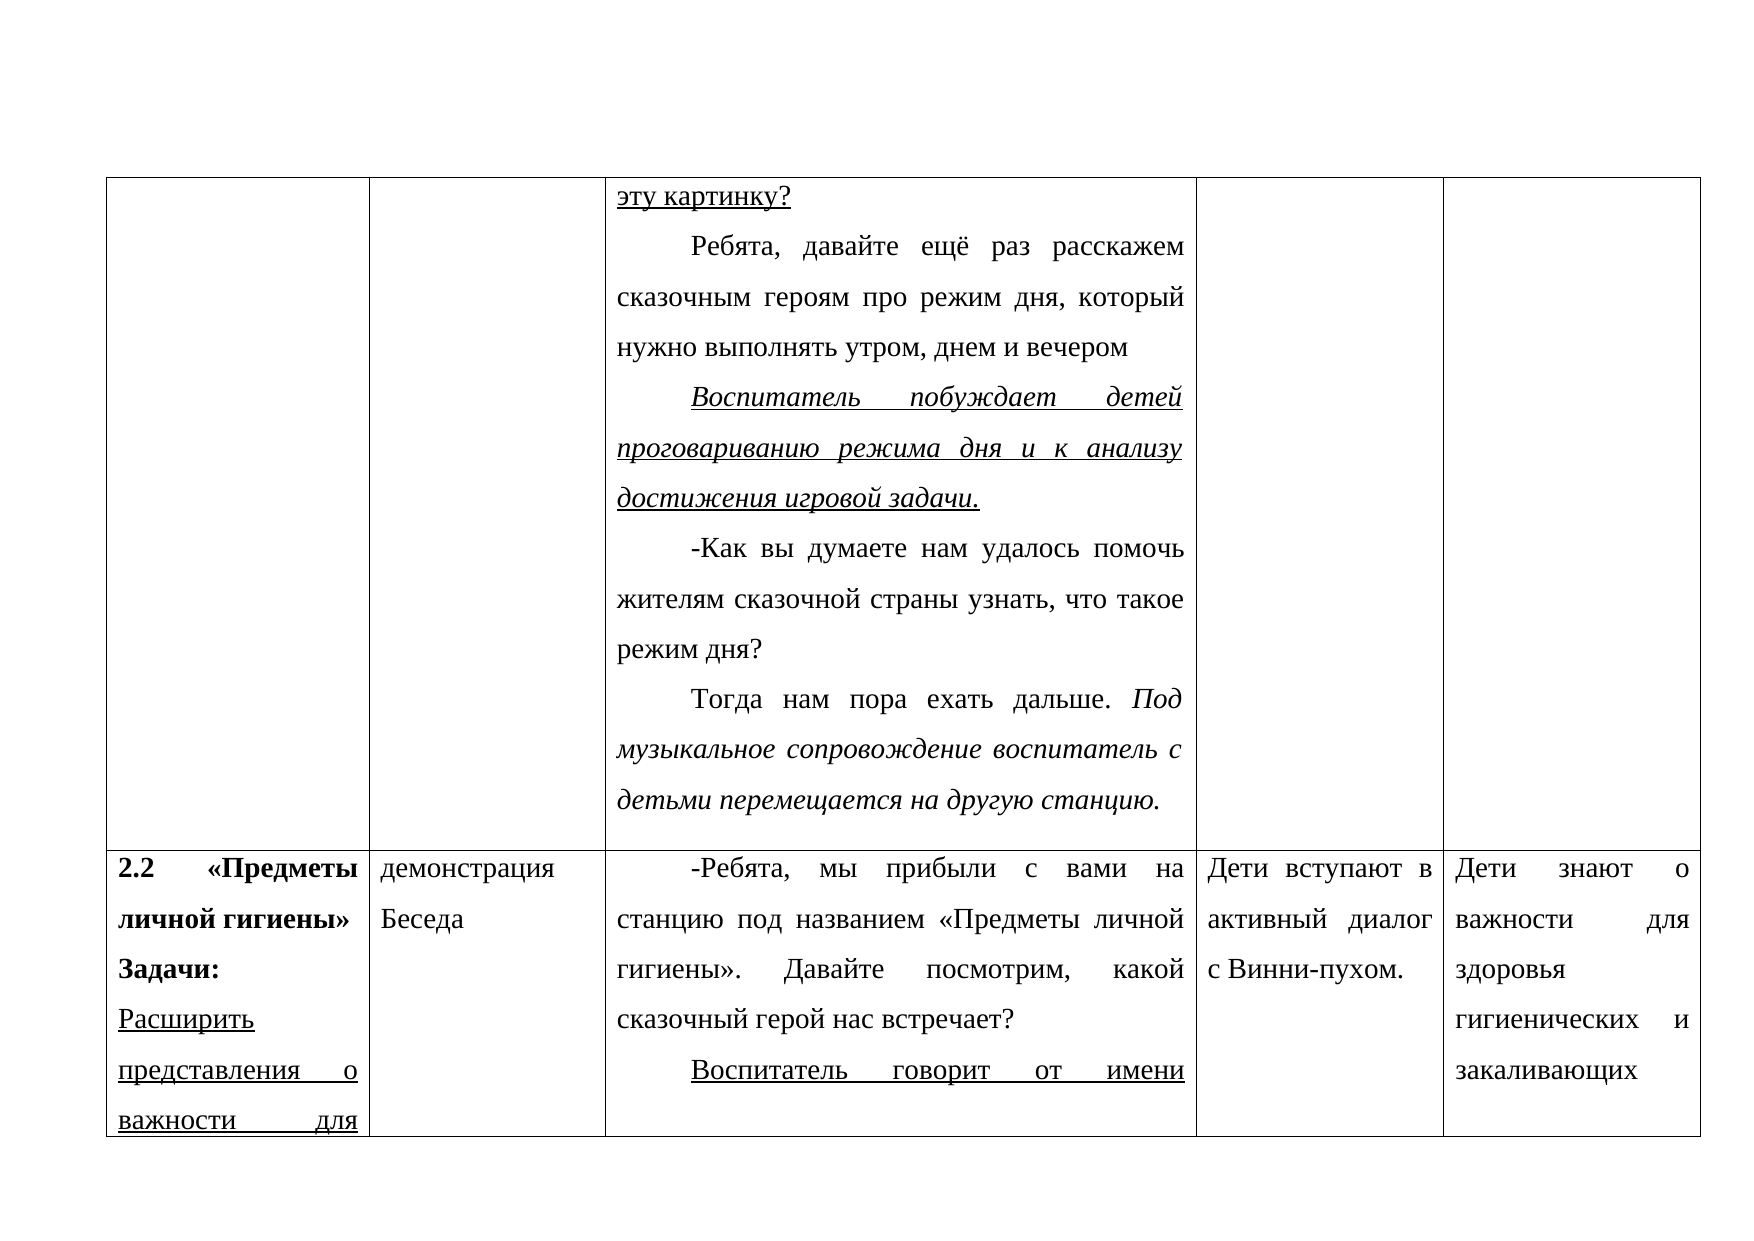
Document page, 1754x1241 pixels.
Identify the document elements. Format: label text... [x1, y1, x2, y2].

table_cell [1197, 851, 1443, 1136]
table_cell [1197, 178, 1443, 849]
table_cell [107, 851, 369, 1136]
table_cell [370, 178, 605, 849]
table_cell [1444, 178, 1700, 849]
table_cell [1444, 851, 1700, 1136]
table_cell демонстрация Беседа [370, 851, 605, 1136]
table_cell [606, 178, 1196, 849]
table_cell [107, 178, 369, 849]
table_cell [606, 851, 1196, 1136]
